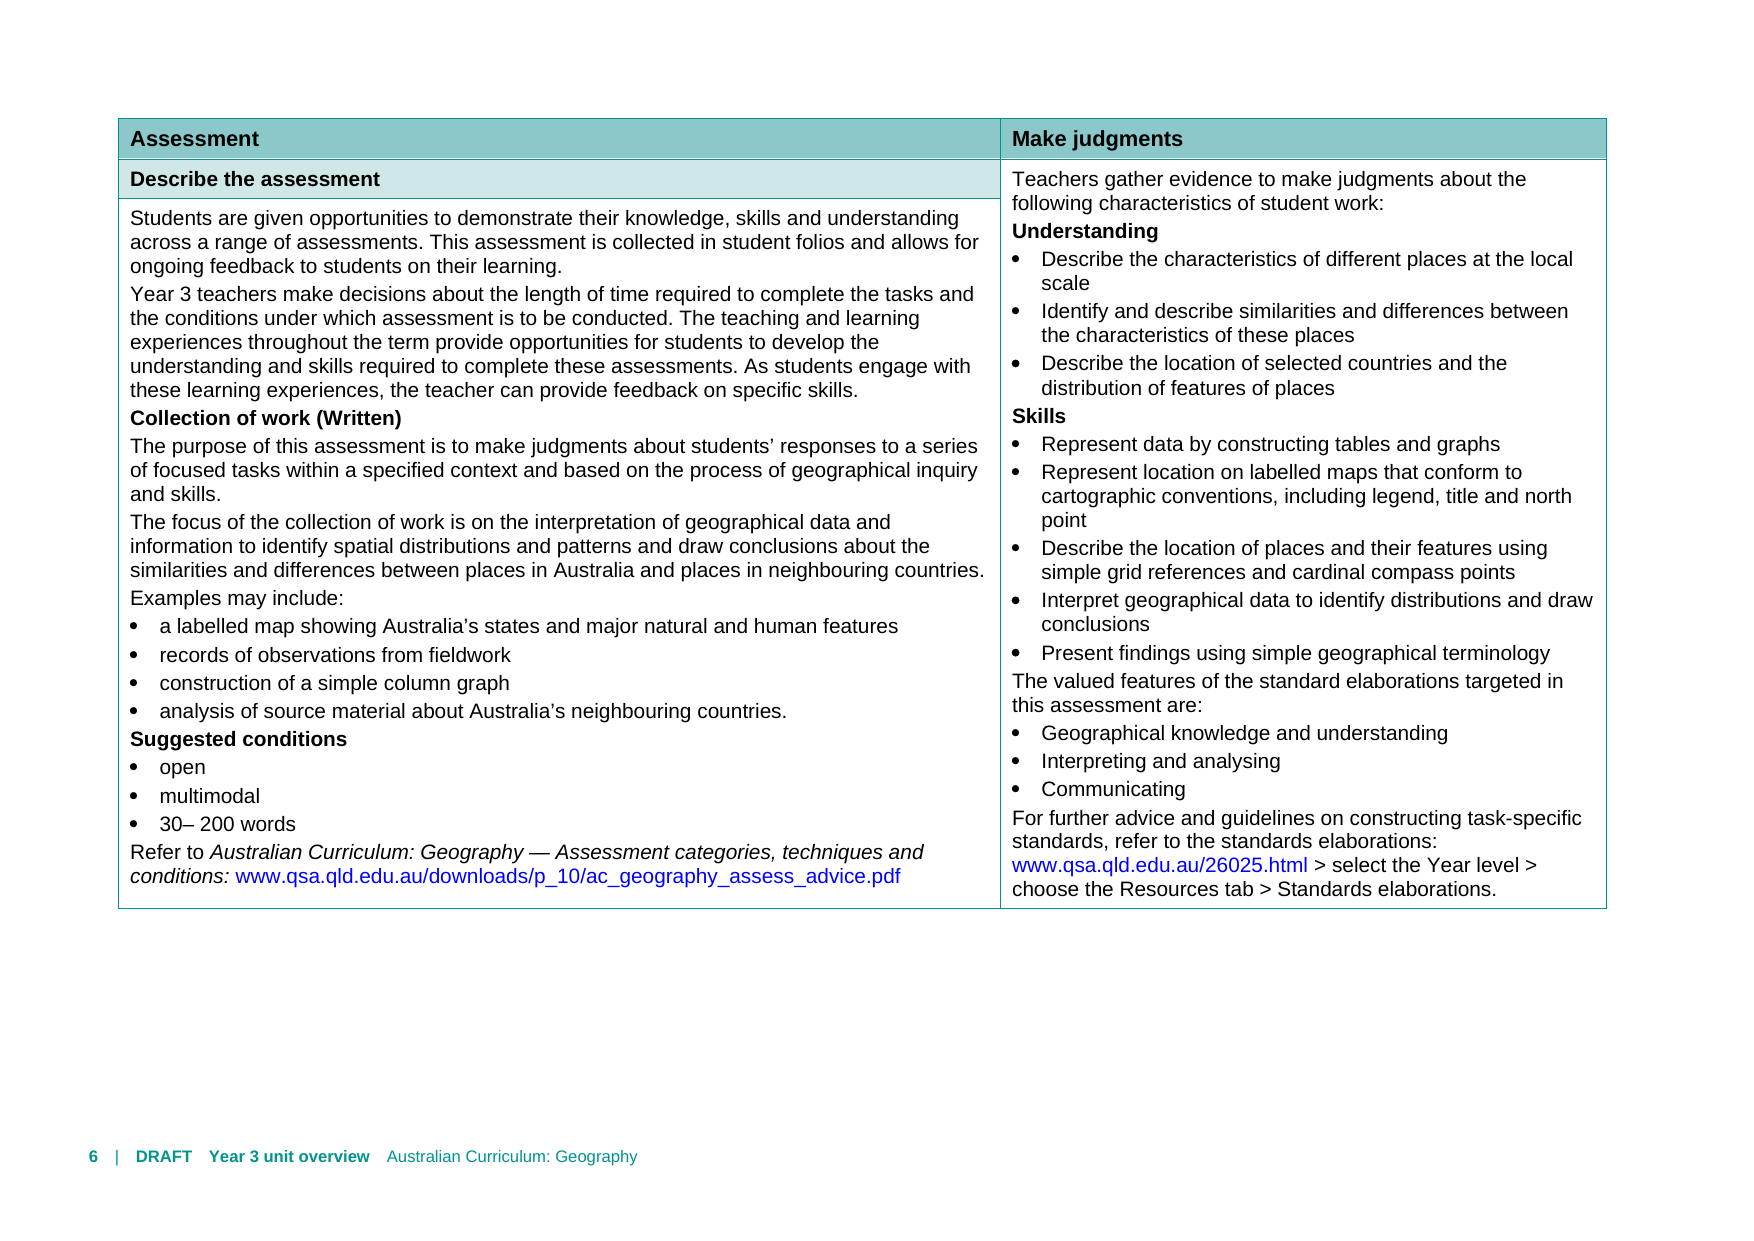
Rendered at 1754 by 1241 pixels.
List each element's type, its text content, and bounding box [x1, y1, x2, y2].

table_header Make judgments [1001, 119, 1606, 158]
table_cell Students are given opportunities to demonstrate their knowledge, skills and understanding across a range of assessments. This assessment is collected in student folios and allows for ongoing feedback to students on their learning. Year 3 teachers make decisions about the length of time required to complete the tasks and the conditions under which assessment is to be conducted. The teaching and learning experiences throughout the term provide opportunities for students to develop the understanding and skills required to complete these assessments. As students engage with these learning experiences, the teacher can provide feedback on specific skills. Collection of work (Written) The purpose of this assessment is to make judgments about students’ responses to a series of focused tasks within a specified context and based on the process of geographical inquiry and skills. The focus of the collection of work is on the interpretation of geographical data and information to identify spatial distributions and patterns and draw conclusions about the similarities and differences between places in Australia and places in neighbouring countries. Examples may include: a labelled map showing Australia’s states and major natural and human features records of observations from fieldwork construction of a simple column graph analysis of source material about Australia’s neighbouring countries. Suggested conditions open multimodal 30– 200 words Refer to Australian Curriculum: Geography — Assessment categories, techniques and conditions: www.qsa.qld.edu.au/downloads/p_10/ac_geography_assess_advice.pdf [119, 199, 1000, 908]
table_header Assessment [119, 119, 1000, 158]
table_cell Describe the assessment [119, 160, 1000, 198]
table_cell Teachers gather evidence to make judgments about the following characteristics of student work: Understanding Describe the characteristics of different places at the local scale Identify and describe similarities and differences between the characteristics of these places Describe the location of selected countries and the distribution of features of places Skills Represent data by constructing tables and graphs Represent location on labelled maps that conform to cartographic conventions, including legend, title and north point Describe the location of places and their features using simple grid references and cardinal compass points Interpret geographical data to identify distributions and draw conclusions Present findings using simple geographical terminology The valued features of the standard elaborations targeted in this assessment are: Geographical knowledge and understanding Interpreting and analysing Communicating For further advice and guidelines on constructing task-specific standards, refer to the standards elaborations: www.qsa.qld.edu.au/26025.html > select the Year level > choose the Resources tab > Standards elaborations. [1001, 160, 1606, 908]
